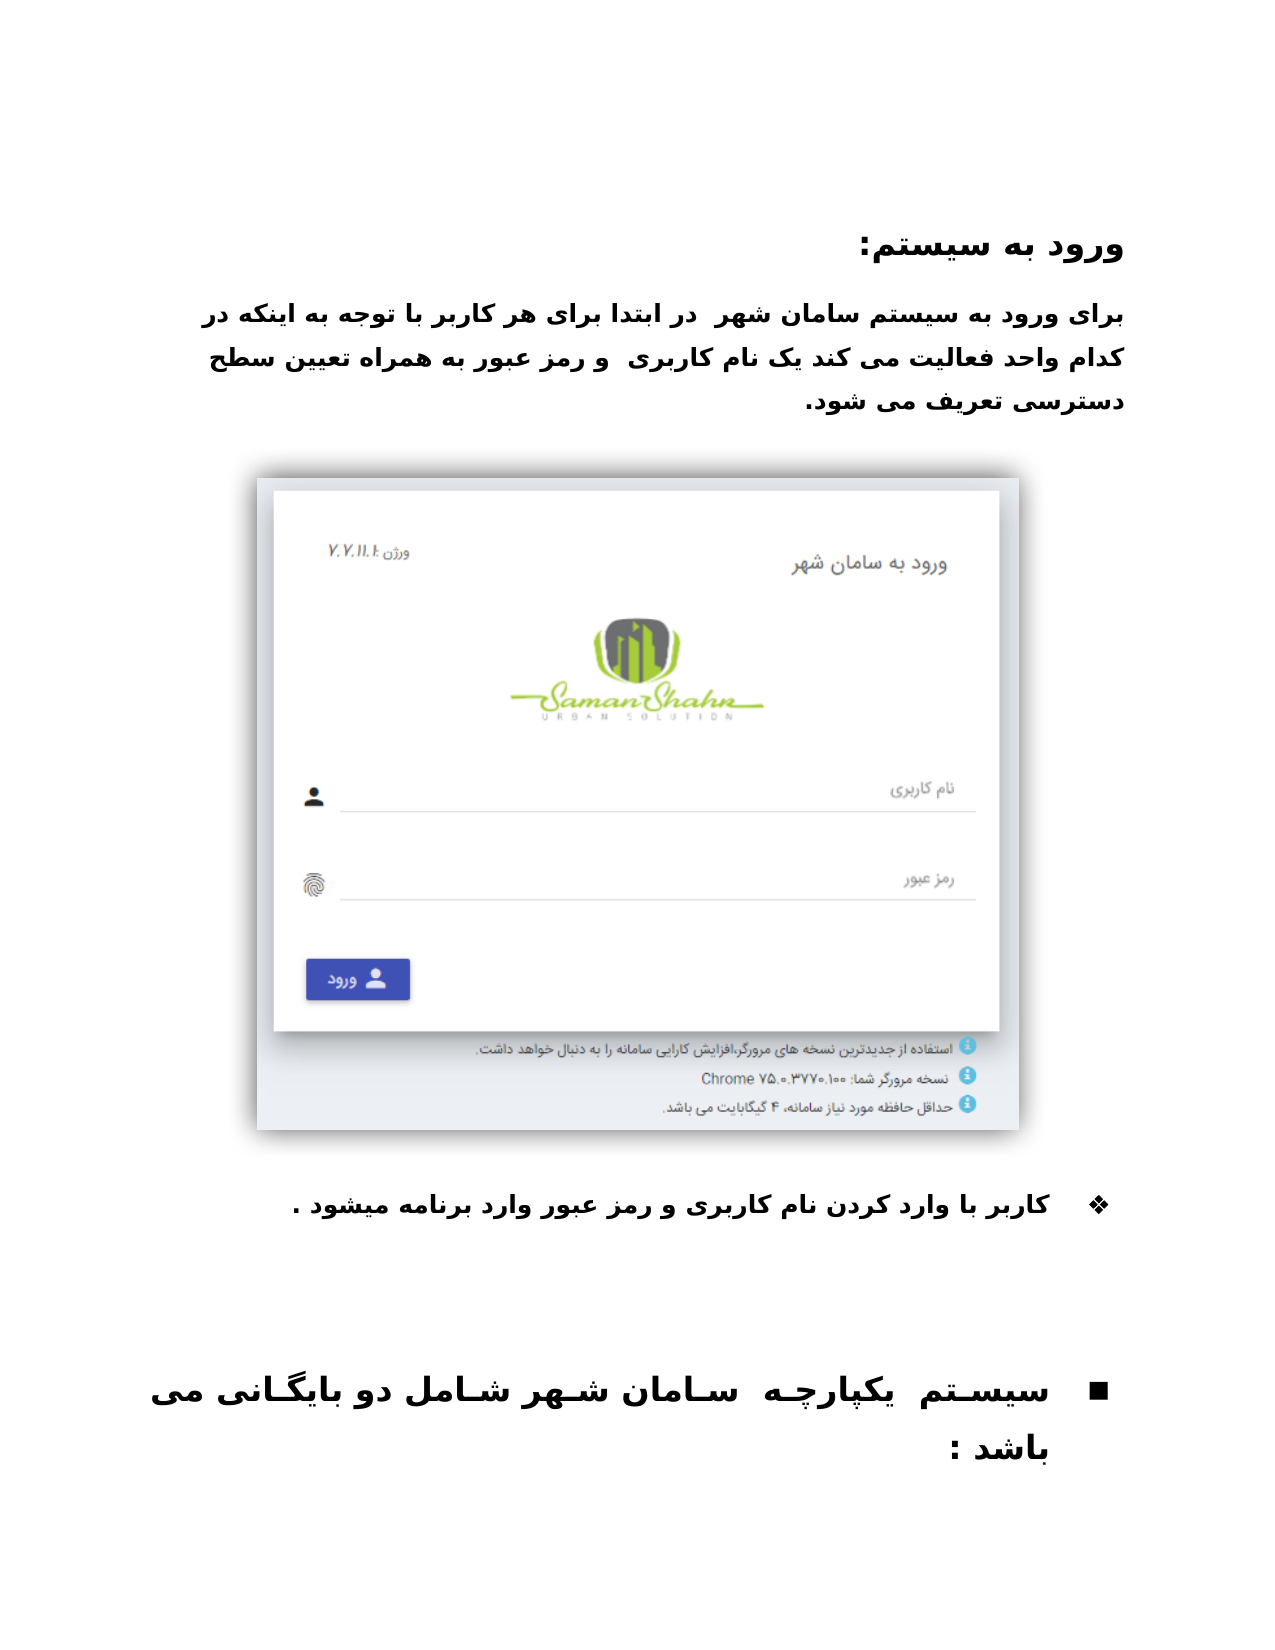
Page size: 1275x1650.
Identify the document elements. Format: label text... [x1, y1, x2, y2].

text ورود به سیستم: [150, 224, 1125, 263]
list کاربر با وارد کردن نام کاربری و رمز عبور وارد برنامه میشود . [150, 1190, 1087, 1219]
list سیستم یکپارچه سامان شهر شامل دو بایگانی می باشد : [150, 1370, 1087, 1467]
text برای ورود به سیستم سامان شهر در ابتدا برای هر کاربر با توجه به اینکه در کدام واحد فعالیت می کند یک نام کاربری و رمز عبور به همراه تعیین سطح دسترسی تعریف می شود. [150, 299, 1125, 416]
picture [257, 478, 1019, 1130]
